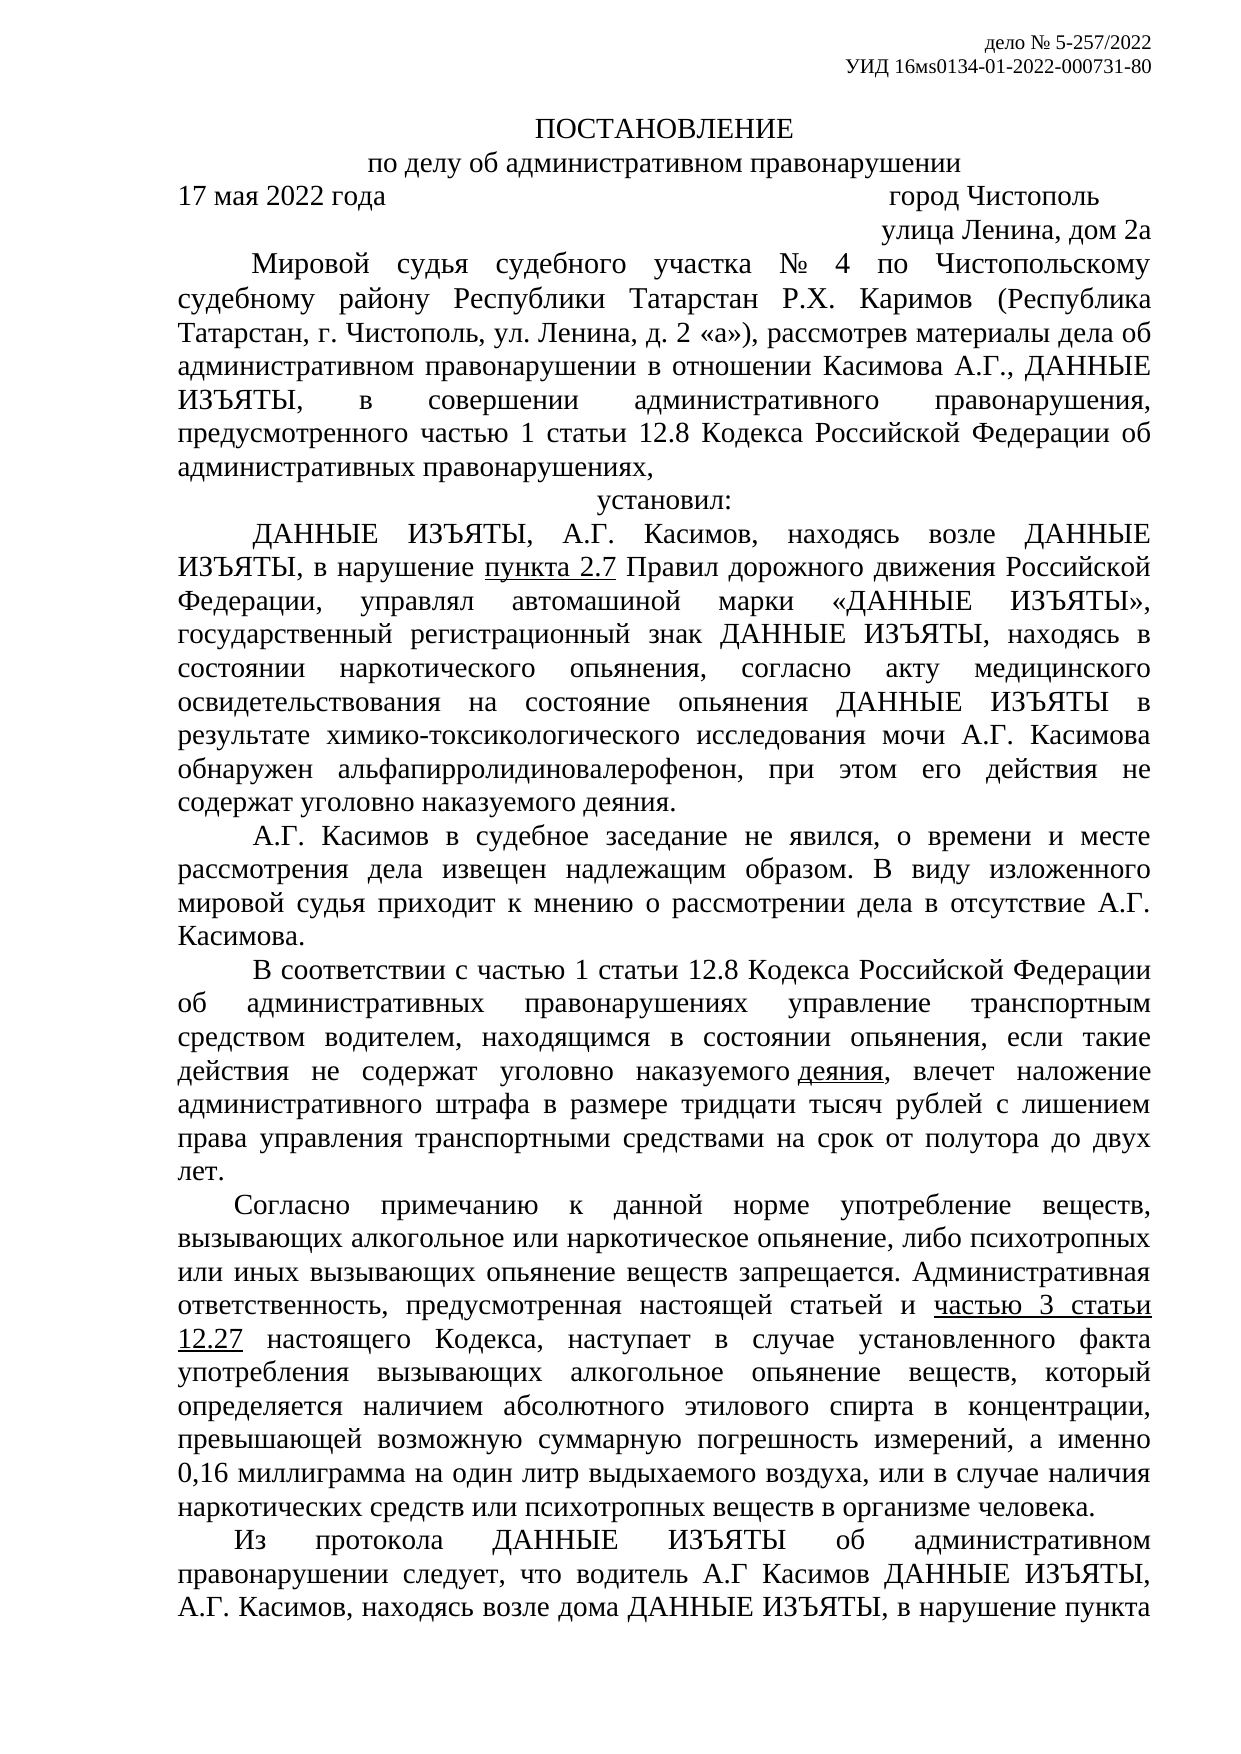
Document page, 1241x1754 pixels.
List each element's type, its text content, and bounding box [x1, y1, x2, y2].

text ДАННЫЕ ИЗЪЯТЫ, А.Г. Касимов, находясь возле ДАННЫЕ ИЗЪЯТЫ, в нарушение пункта 2.7 Правил дорожного движения Российской Федерации, управлял автомашиной марки «ДАННЫЕ ИЗЪЯТЫ», государственный регистрационный знак ДАННЫЕ ИЗЪЯТЫ, находясь в состоянии наркотического опьянения, согласно акту медицинского освидетельствования на состояние опьянения ДАННЫЕ ИЗЪЯТЫ в результате химико-токсикологического исследования мочи А.Г. Касимова обнаружен альфапирролидиновалерофенон, при этом его действия не содержат уголовно наказуемого деяния. [177, 516, 1152, 818]
text В соответствии с частью 1 статьи 12.8 Кодекса Российской Федерации об административных правонарушениях управление транспортным средством водителем, находящимся в состоянии опьянения, если такие действия не содержат уголовно наказуемого деяния, влечет наложение административного штрафа в размере тридцати тысяч рублей с лишением права управления транспортными средствами на срок от полутора до двух лет. [177, 952, 1152, 1187]
text улица Ленина, дом 2а [177, 212, 1152, 245]
text А.Г. Касимов в судебное заседание не явился, о времени и месте рассмотрения дела извещен надлежащим образом. В виду изложенного мировой судья приходит к мнению о рассмотрении дела в отсутствие А.Г. Касимова. [177, 818, 1152, 952]
text Согласно примечанию к данной норме употребление веществ, вызывающих алкогольное или наркотическое опьянение, либо психотропных или иных вызывающих опьянение веществ запрещается. Административная ответственность, предусмотренная настоящей статьей и частью 3 статьи 12.27 настоящего Кодекса, наступает в случае установленного факта употребления вызывающих алкогольное опьянение веществ, который определяется наличием абсолютного этилового спирта в концентрации, превышающей возможную суммарную погрешность измерений, а именно 0,16 миллиграмма на один литр выдыхаемого воздуха, или в случае наличия наркотических средств или психотропных веществ в организме человека. [177, 1187, 1152, 1522]
text УИД 16мs0134-01-2022-000731-80 [177, 54, 1152, 78]
text дело № 5-257/2022 [177, 29, 1152, 54]
text установил: [177, 482, 1152, 516]
text 17 мая 2022 года город Чистополь [177, 178, 1152, 212]
text ПОСТАНОВЛЕНИЕ [177, 111, 1152, 145]
text по делу об административном правонарушении [177, 145, 1152, 178]
text Мировой судья судебного участка № 4 по Чистопольскому судебному району Республики Татарстан Р.Х. Каримов (Республика Татарстан, г. Чистополь, ул. Ленина, д. 2 «а»), рассмотрев материалы дела об административном правонарушении в отношении Касимова А.Г., ДАННЫЕ ИЗЪЯТЫ, в совершении административного правонарушения, предусмотренного частью 1 статьи 12.8 Кодекса Российской Федерации об административных правонарушениях, [177, 245, 1152, 482]
